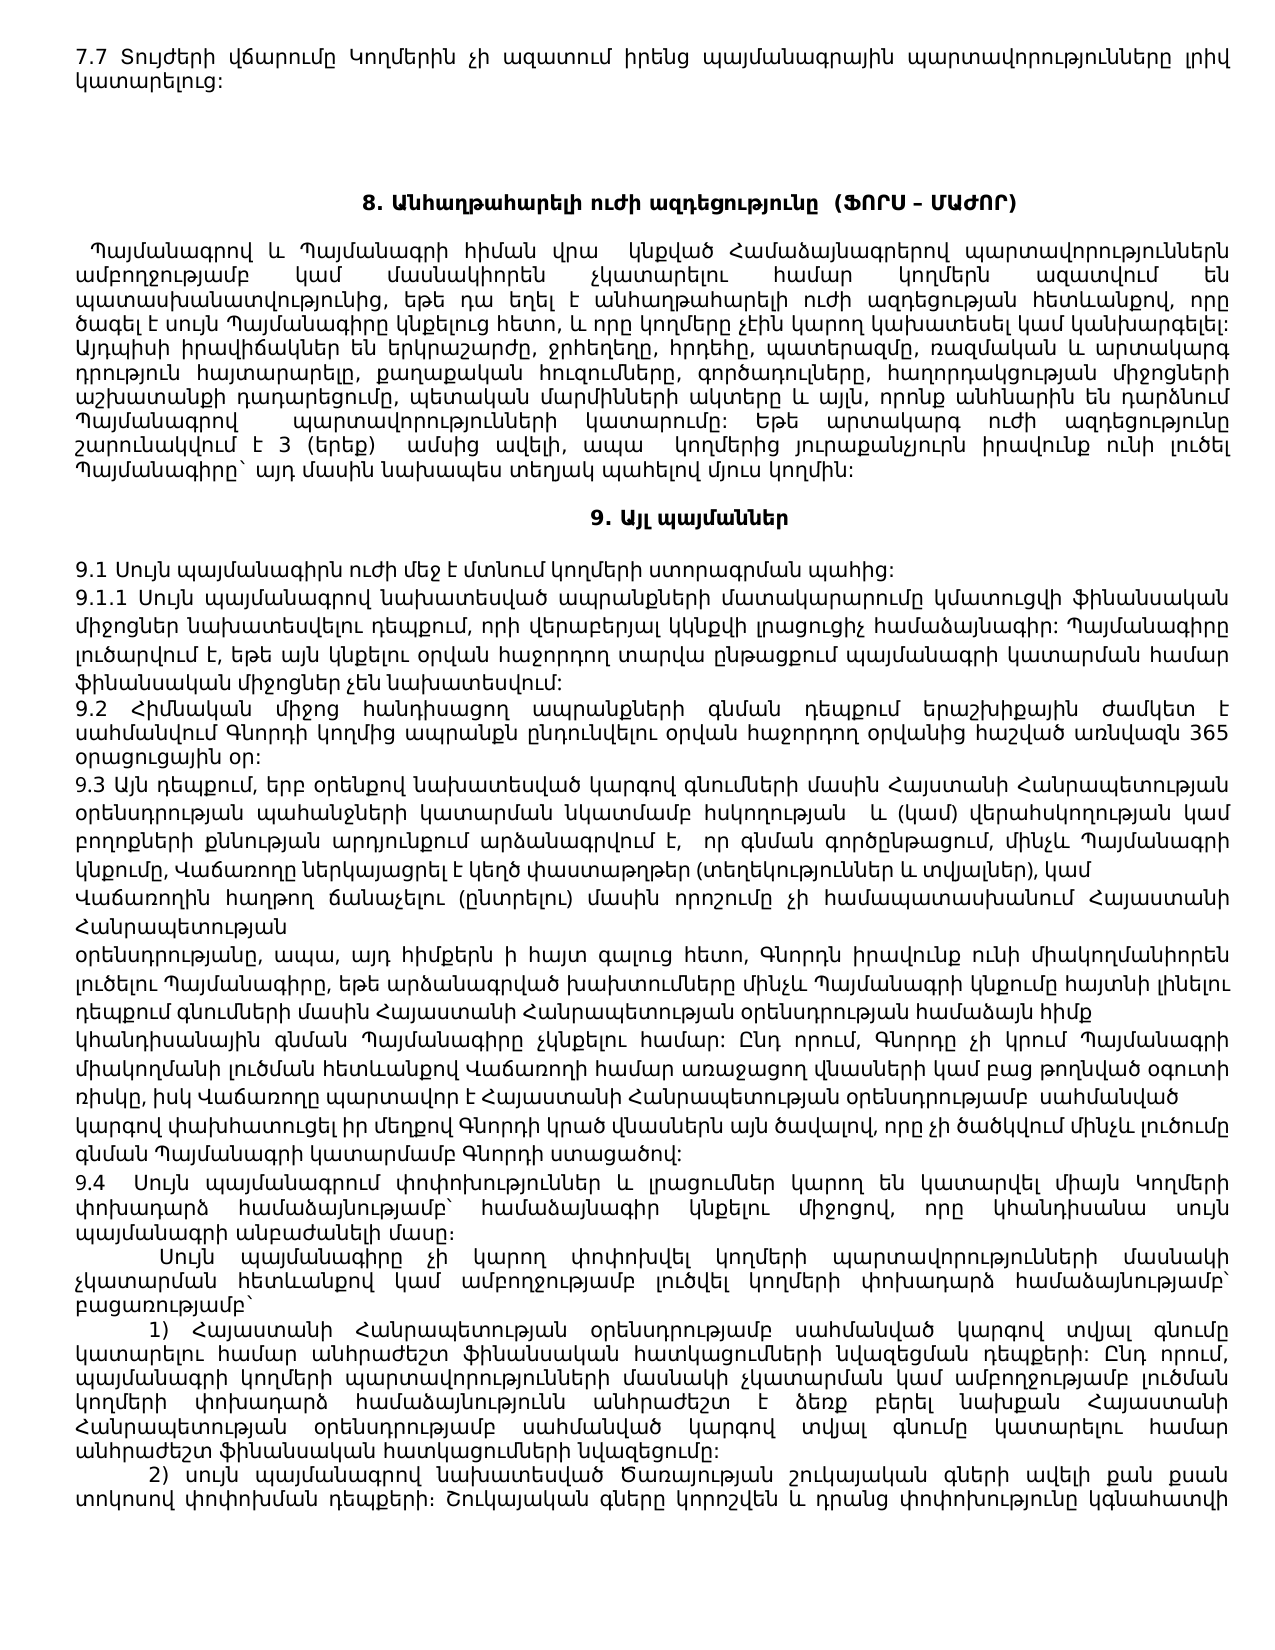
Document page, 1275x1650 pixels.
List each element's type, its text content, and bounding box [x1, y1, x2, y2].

text 9.3 Այն դեպքում, երբ օրենքով նախատեսված կարգով գնումների մասին Հայստանի Հանրապետության օրենսդրության պահանջների կատարման նկատմամբ հսկողության և (կամ) վերահսկողության կամ բողոքների քննության արդյունքում արձանագրվում է, որ գնման գործընթացում, մինչև Պայմանագրի կնքումը, Վաճառողը ներկայացրել է կեղծ փաստաթղթեր (տեղեկություններ և տվյալներ), կամ [75, 770, 1230, 883]
text 1) Հայաստանի Հանրապետության օրենսդրությամբ սահմանված կարգով տվյալ գնումը կատարելու համար անհրաժեշտ ֆինանսական հատկացումների նվազեցման դեպքերի: Ընդ որում, պայմանագրի կողմերի պարտավորությունների մասնակի չկատարման կամ ամբողջությամբ լուծման կողմերի փոխադարձ համաձայնությունն անհրաժեշտ է ձեռք բերել նախքան Հայաստանի Հանրապետության օրենսդրությամբ սահմանված կարգով տվյալ գնումը կատարելու համար անհրաժեշտ ֆինանսական հատկացումների նվազեցումը: [75, 1318, 1230, 1463]
text 9.1.1 Սույն պայմանագրով նախատեսված ապրանքների մատակարարումը կմատուցվի ֆինանսական միջոցներ նախատեսվելու դեպքում, որի վերաբերյալ կկնքվի լրացուցիչ համաձայնագիր: Պայմանագիրը լուծարվում է, եթե այն կնքելու օրվան հաջորդող տարվա ընթացքում պայմանագրի կատարման համար ֆինանսական միջոցներ չեն նախատեսվում: [75, 583, 1230, 697]
text 9.2 Հիմնական միջոց հանդիսացող ապրանքների գնման դեպքում երաշխիքային ժամկետ է սահմանվում Գնորդի կողմից ապրանքն ընդունվելու օրվան հաջորդող օրվանից հաշված առնվազն 365 օրացուցային օր: [75, 697, 1230, 770]
text օրենսդրությանը, ապա, այդ հիմքերն ի հայտ գալուց հետո, Գնորդն իրավունք ունի միակողմանիորեն լուծելու Պայմանագիրը, եթե արձանագրված խախտումները մինչև Պայմանագրի կնքումը հայտնի լինելու դեպքում գնումների մասին Հայաստանի Հանրապետության օրենսդրության համաձայն հիմք [75, 940, 1230, 1026]
text 9. Այլ պայմաններ [75, 506, 1230, 530]
text կհանդիսանային գնման Պայմանագիրը չկնքելու համար: Ընդ որում, Գնորդը չի կրում Պայմանագրի միակողմանի լուծման հետևանքով Վաճառողի համար առաջացող վնասների կամ բաց թողնված օգուտի ռիսկը, իսկ Վաճառողը պարտավոր է Հայաստանի Հանրապետության օրենսդրությամբ սահմանված [75, 1026, 1230, 1111]
text Վաճառողին հաղթող ճանաչելու (ընտրելու) մասին որոշումը չի համապատասխանում Հայաստանի Հանրապետության [75, 883, 1230, 940]
text 9.4 Սույն պայմանագրում փոփոխություններ և լրացումներ կարող են կատարվել միայն Կողմերի փոխադարձ համաձայնությամբ՝ համաձայնագիր կնքելու միջոցով, որը կհանդիսանա սույն պայմանագրի անբաժանելի մասը։ [75, 1168, 1230, 1245]
text 8. Անհաղթահարելի ուժի ազդեցությունը (ՖՈՐՍ – ՄԱԺՈՐ) [75, 191, 1230, 215]
text կարգով փախհատուցել իր մեղքով Գնորդի կրած վնասներն այն ծավալով, որը չի ծածկվում մինչև լուծումը գնման Պայմանագրի կատարմամբ Գնորդի ստացածով: [75, 1111, 1230, 1168]
text 9.1 Սույն պայմանագիրն ուժի մեջ է մտնում կողմերի ստորագրման պահից: [75, 555, 1230, 583]
text Սույն պայմանագիրը չի կարող փոփոխվել կողմերի պարտավորությունների մասնակի չկատարման հետևանքով կամ ամբողջությամբ լուծվել կողմերի փոխադարձ համաձայնությամբ՝ բացառությամբ` [75, 1245, 1230, 1318]
text Պայմանագրով և Պայմանագրի հիման վրա կնքված Համաձայնագրերով պարտավորություններն ամբողջությամբ կամ մասնակիորեն չկատարելու համար կողմերն ազատվում են պատասխանատվությունից, եթե դա եղել է անհաղթահարելի ուժի ազդեցության հետևանքով, որը ծագել է սույն Պայմանագիրը կնքելուց հետո, և որը կողմերը չէին կարող կախատեսել կամ կանխարգելել: Այդպիսի իրավիճակներ են երկրաշարժը, ջրհեղեղը, հրդեհը, պատերազմը, ռազմական և արտակարգ դրություն հայտարարելը, քաղաքական հուզումները, գործադուլները, հաղորդակցության միջոցների աշխատանքի դադարեցումը, պետական մարմինների ակտերը և այլն, որոնք անհնարին են դարձնում Պայմանագրով պարտավորությունների կատարումը: Եթե արտակարգ ուժի ազդեցությունը շարունակվում է 3 (երեք) ամսից ավելի, ապա կողմերից յուրաքանչյուրն իրավունք ունի լուծել Պայմանագիրը` այդ մասին նախապես տեղյակ պահելով մյուս կողմին: [75, 239, 1230, 482]
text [75, 1463, 1230, 1512]
text 7.7 Տույժերի վճարումը Կողմերին չի ազատում իրենց պայմանագրային պարտավորությունները լրիվ կատարելուց: [75, 45, 1230, 93]
